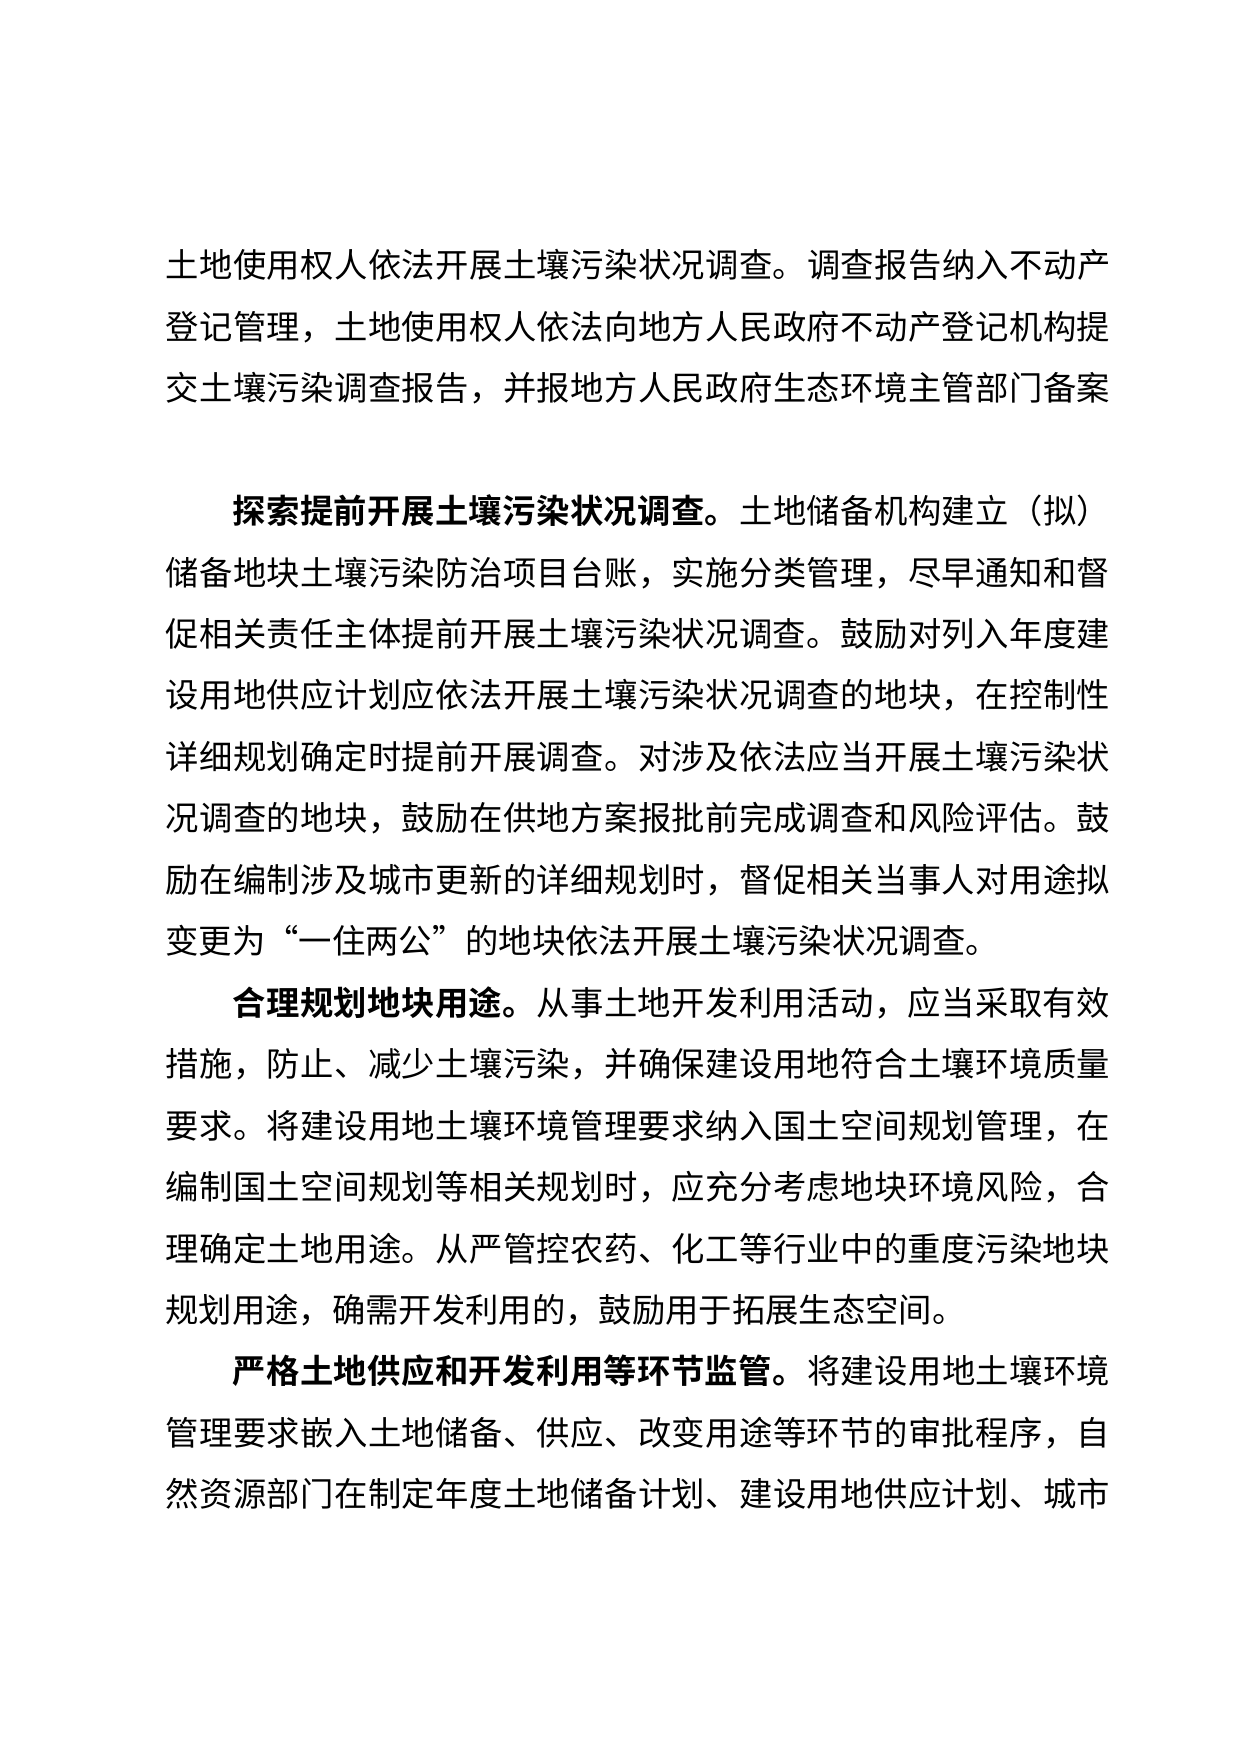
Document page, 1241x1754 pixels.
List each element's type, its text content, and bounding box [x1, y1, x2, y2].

text 合理规划地块用途。从事土地开发利用活动，应当采取有效措施，防止、减少土壤污染，并确保建设用地符合土壤环境质量要求。将建设用地土壤环境管理要求纳入国土空间规划管理，在编制国土空间规划等相关规划时，应充分考虑地块环境风险，合理确定土地用途。从严管控农药、化工等行业中的重度污染地块规划用途，确需开发利用的，鼓励用于拓展生态空间。 [165, 966, 1110, 1335]
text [165, 228, 1110, 474]
text 探索提前开展土壤污染状况调查。土地储备机构建立（拟）储备地块土壤污染防治项目台账，实施分类管理，尽早通知和督促相关责任主体提前开展土壤污染状况调查。鼓励对列入年度建设用地供应计划应依法开展土壤污染状况调查的地块，在控制性详细规划确定时提前开展调查。对涉及依法应当开展土壤污染状况调查的地块，鼓励在供地方案报批前完成调查和风险评估。鼓励在编制涉及城市更新的详细规划时，督促相关当事人对用途拟变更为“一住两公”的地块依法开展土壤污染状况调查。 [165, 474, 1110, 966]
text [165, 1335, 1110, 1519]
